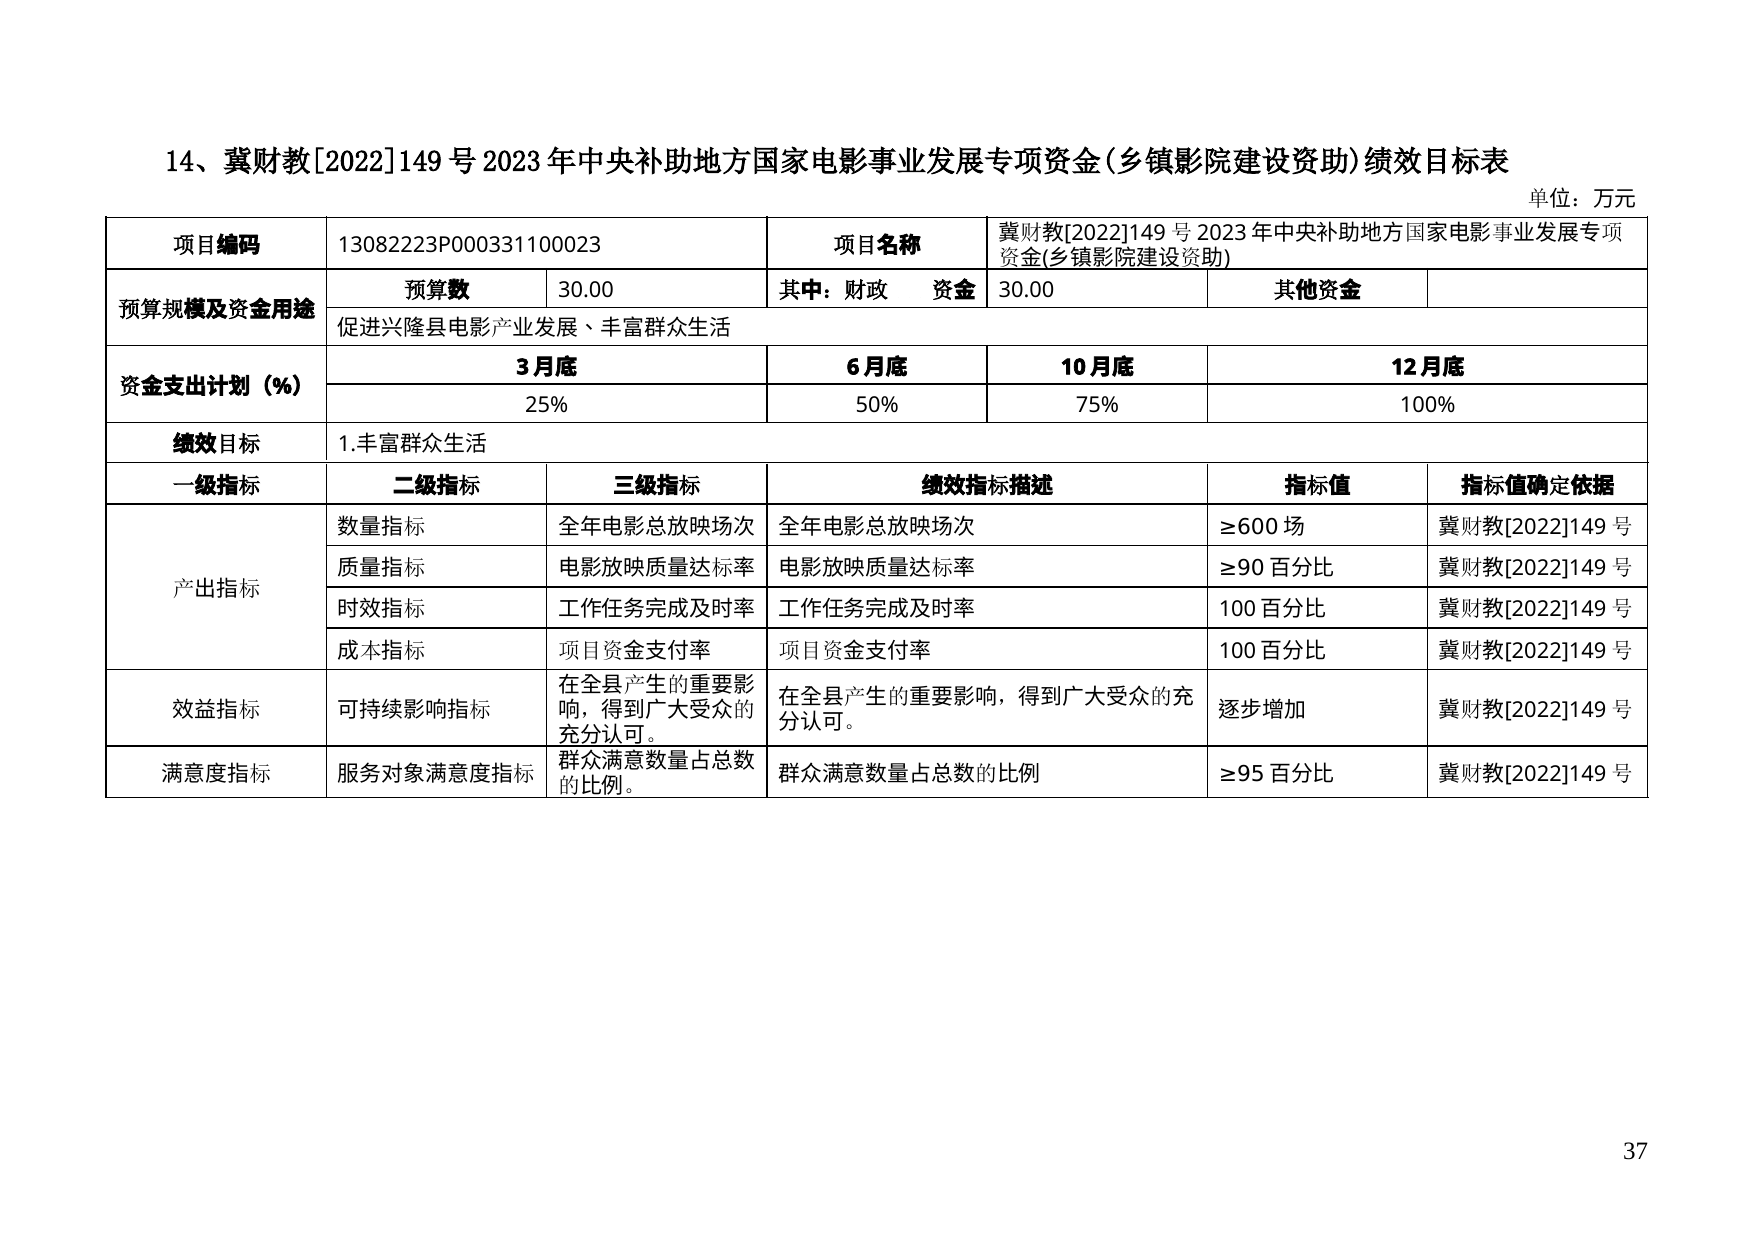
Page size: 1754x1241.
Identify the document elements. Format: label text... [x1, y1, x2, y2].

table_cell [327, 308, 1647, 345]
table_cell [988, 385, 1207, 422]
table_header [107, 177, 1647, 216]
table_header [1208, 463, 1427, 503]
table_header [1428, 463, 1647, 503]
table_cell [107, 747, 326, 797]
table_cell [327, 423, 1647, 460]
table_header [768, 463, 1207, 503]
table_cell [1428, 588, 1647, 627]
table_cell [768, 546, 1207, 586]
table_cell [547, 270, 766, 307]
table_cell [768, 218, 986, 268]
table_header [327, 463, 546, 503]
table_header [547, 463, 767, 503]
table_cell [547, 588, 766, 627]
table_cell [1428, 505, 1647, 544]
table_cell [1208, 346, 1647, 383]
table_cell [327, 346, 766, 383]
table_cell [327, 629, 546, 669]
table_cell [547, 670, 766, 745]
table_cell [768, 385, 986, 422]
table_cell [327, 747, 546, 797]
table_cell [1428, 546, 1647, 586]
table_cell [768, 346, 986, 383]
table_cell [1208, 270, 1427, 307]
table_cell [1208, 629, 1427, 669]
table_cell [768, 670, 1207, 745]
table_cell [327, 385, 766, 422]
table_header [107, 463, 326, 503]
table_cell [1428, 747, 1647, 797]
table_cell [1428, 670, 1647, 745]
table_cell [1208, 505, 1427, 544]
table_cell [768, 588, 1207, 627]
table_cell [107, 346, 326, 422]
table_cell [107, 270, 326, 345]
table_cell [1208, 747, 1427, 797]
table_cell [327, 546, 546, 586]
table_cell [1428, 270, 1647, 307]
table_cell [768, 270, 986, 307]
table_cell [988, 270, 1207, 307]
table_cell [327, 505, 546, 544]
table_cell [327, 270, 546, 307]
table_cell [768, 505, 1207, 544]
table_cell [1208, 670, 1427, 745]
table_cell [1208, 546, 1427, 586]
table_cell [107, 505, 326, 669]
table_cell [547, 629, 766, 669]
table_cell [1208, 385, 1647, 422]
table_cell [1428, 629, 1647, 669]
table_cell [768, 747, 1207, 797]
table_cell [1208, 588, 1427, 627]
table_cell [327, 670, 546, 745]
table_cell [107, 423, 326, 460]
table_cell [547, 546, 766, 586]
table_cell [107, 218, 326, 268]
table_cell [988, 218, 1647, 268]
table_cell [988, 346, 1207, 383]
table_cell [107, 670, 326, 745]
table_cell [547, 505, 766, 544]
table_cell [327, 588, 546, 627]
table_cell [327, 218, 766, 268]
text 14、冀财教[2022]149号2023年中央补助地方国家电影事业发展专项资金(乡镇影院建设资助)绩效目标表 [106, 142, 1648, 175]
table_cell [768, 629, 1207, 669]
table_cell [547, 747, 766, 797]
